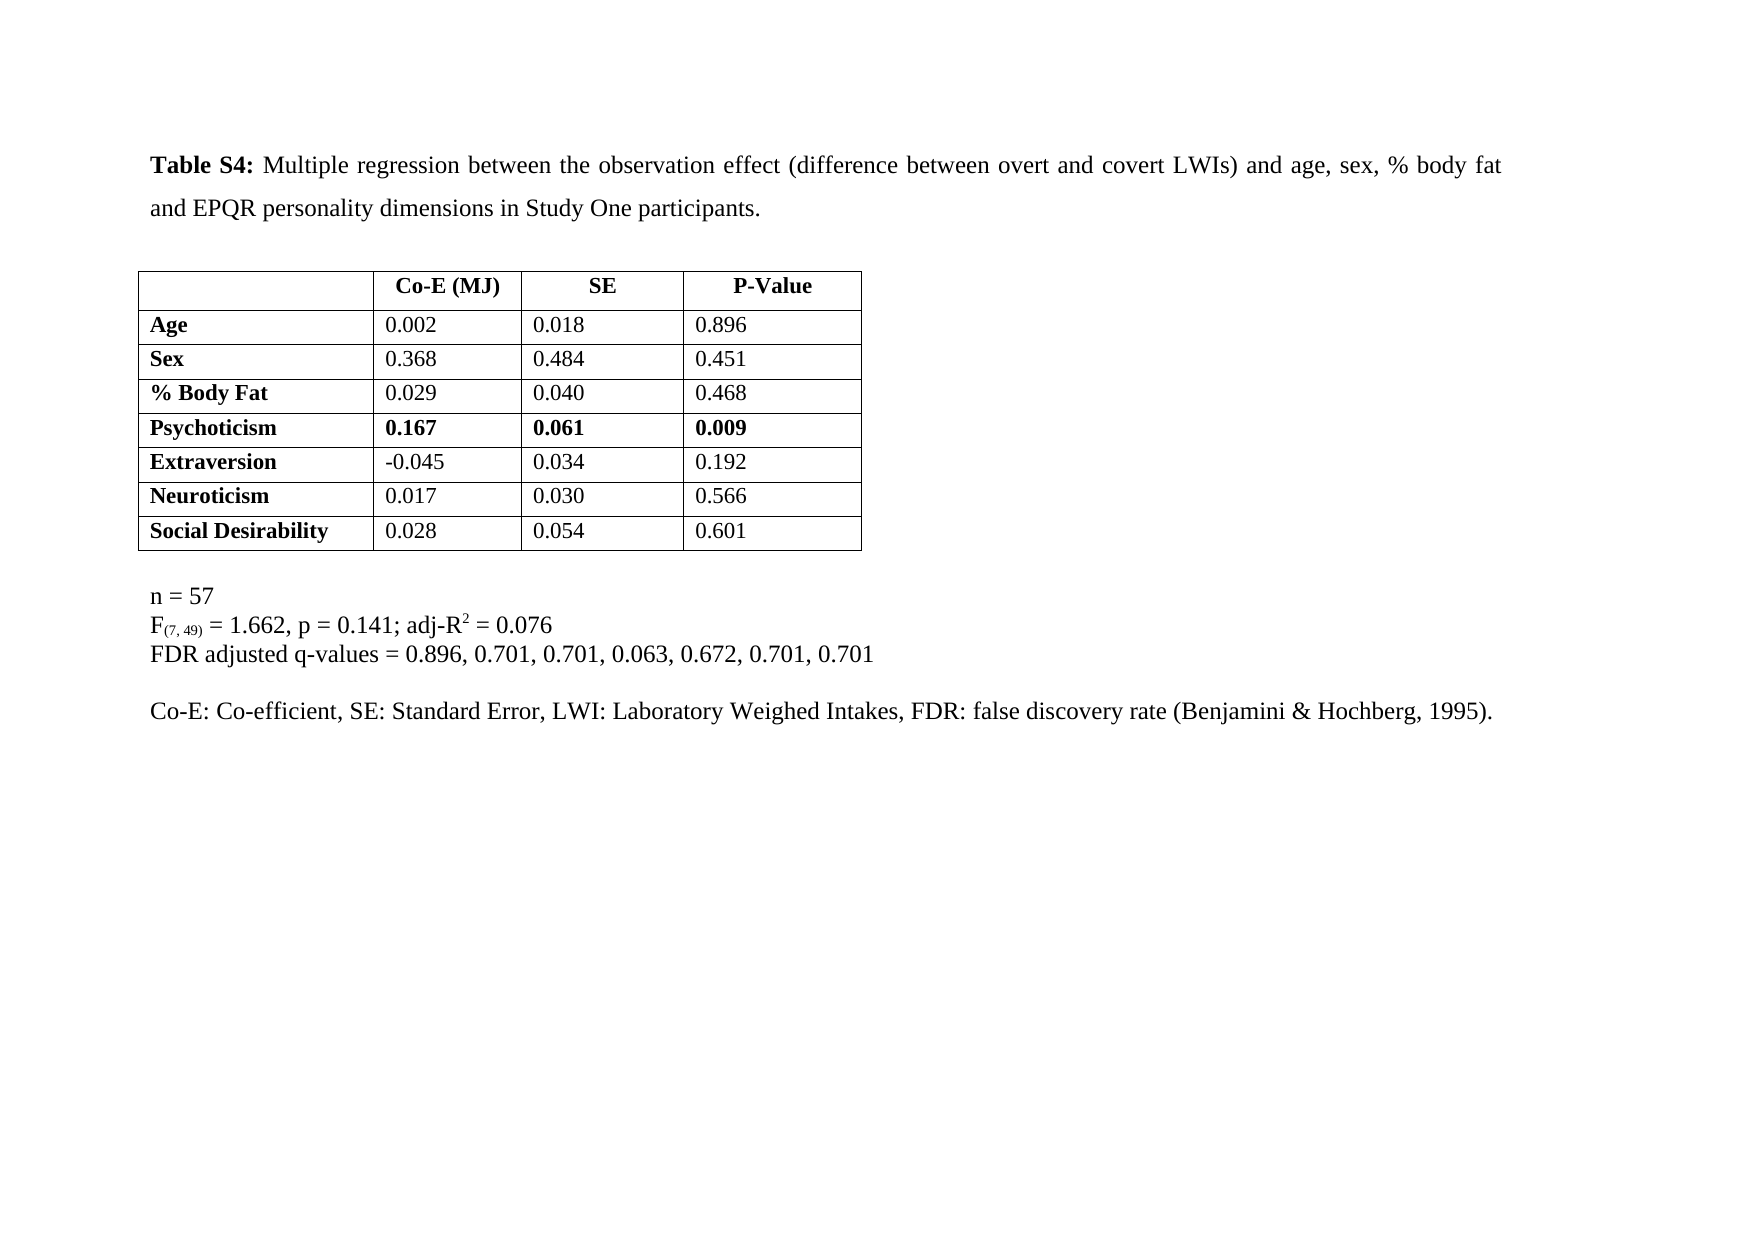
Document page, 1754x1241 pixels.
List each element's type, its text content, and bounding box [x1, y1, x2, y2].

table_cell Extraversion [139, 448, 373, 482]
table_cell Neuroticism [139, 483, 373, 516]
table_cell 0.030 [522, 483, 683, 516]
table_cell 0.054 [522, 517, 683, 550]
table_cell 0.484 [522, 345, 683, 378]
table_cell Age [139, 311, 373, 344]
table_header SE [522, 272, 683, 310]
table_cell 0.009 [684, 414, 861, 447]
text Co-E: Co-efficient, SE: Standard Error, LWI: Laboratory Weighed Intakes, FDR: false discovery rate (Benjamini & Hochberg, 1995). [150, 696, 1604, 725]
table_cell 0.896 [684, 311, 861, 344]
text F(7, 49) = 1.662, p = 0.141; adj-R2 = 0.076 [150, 610, 1604, 639]
table_cell 0.029 [374, 380, 521, 413]
table_cell 0.018 [522, 311, 683, 344]
table_cell 0.002 [374, 311, 521, 344]
table_cell 0.368 [374, 345, 521, 378]
text n = 57 [150, 581, 1604, 610]
table_cell 0.017 [374, 483, 521, 516]
text Table S4: Multiple regression between the observation effect (difference between overt and covert LWIs) and age, sex, % body fat and EPQR personality dimensions in Study One participants. [150, 150, 1503, 222]
table_cell 0.566 [684, 483, 861, 516]
text FDR adjusted q-values = 0.896, 0.701, 0.701, 0.063, 0.672, 0.701, 0.701 [150, 639, 1604, 667]
table_header P-Value [684, 272, 861, 310]
table_cell -0.045 [374, 448, 521, 482]
table_cell 0.167 [374, 414, 521, 447]
table_cell 0.468 [684, 380, 861, 413]
table_cell 0.028 [374, 517, 521, 550]
table_cell 0.040 [522, 380, 683, 413]
table_cell 0.034 [522, 448, 683, 482]
table_cell Social Desirability [139, 517, 373, 550]
table_header Co-E (MJ) [374, 272, 521, 310]
table_cell 0.061 [522, 414, 683, 447]
table_cell Sex [139, 345, 373, 378]
table_cell 0.192 [684, 448, 861, 482]
table_cell 0.601 [684, 517, 861, 550]
table_cell 0.451 [684, 345, 861, 378]
table_header [139, 272, 373, 310]
table_cell % Body Fat [139, 380, 373, 413]
table_cell Psychoticism [139, 414, 373, 447]
